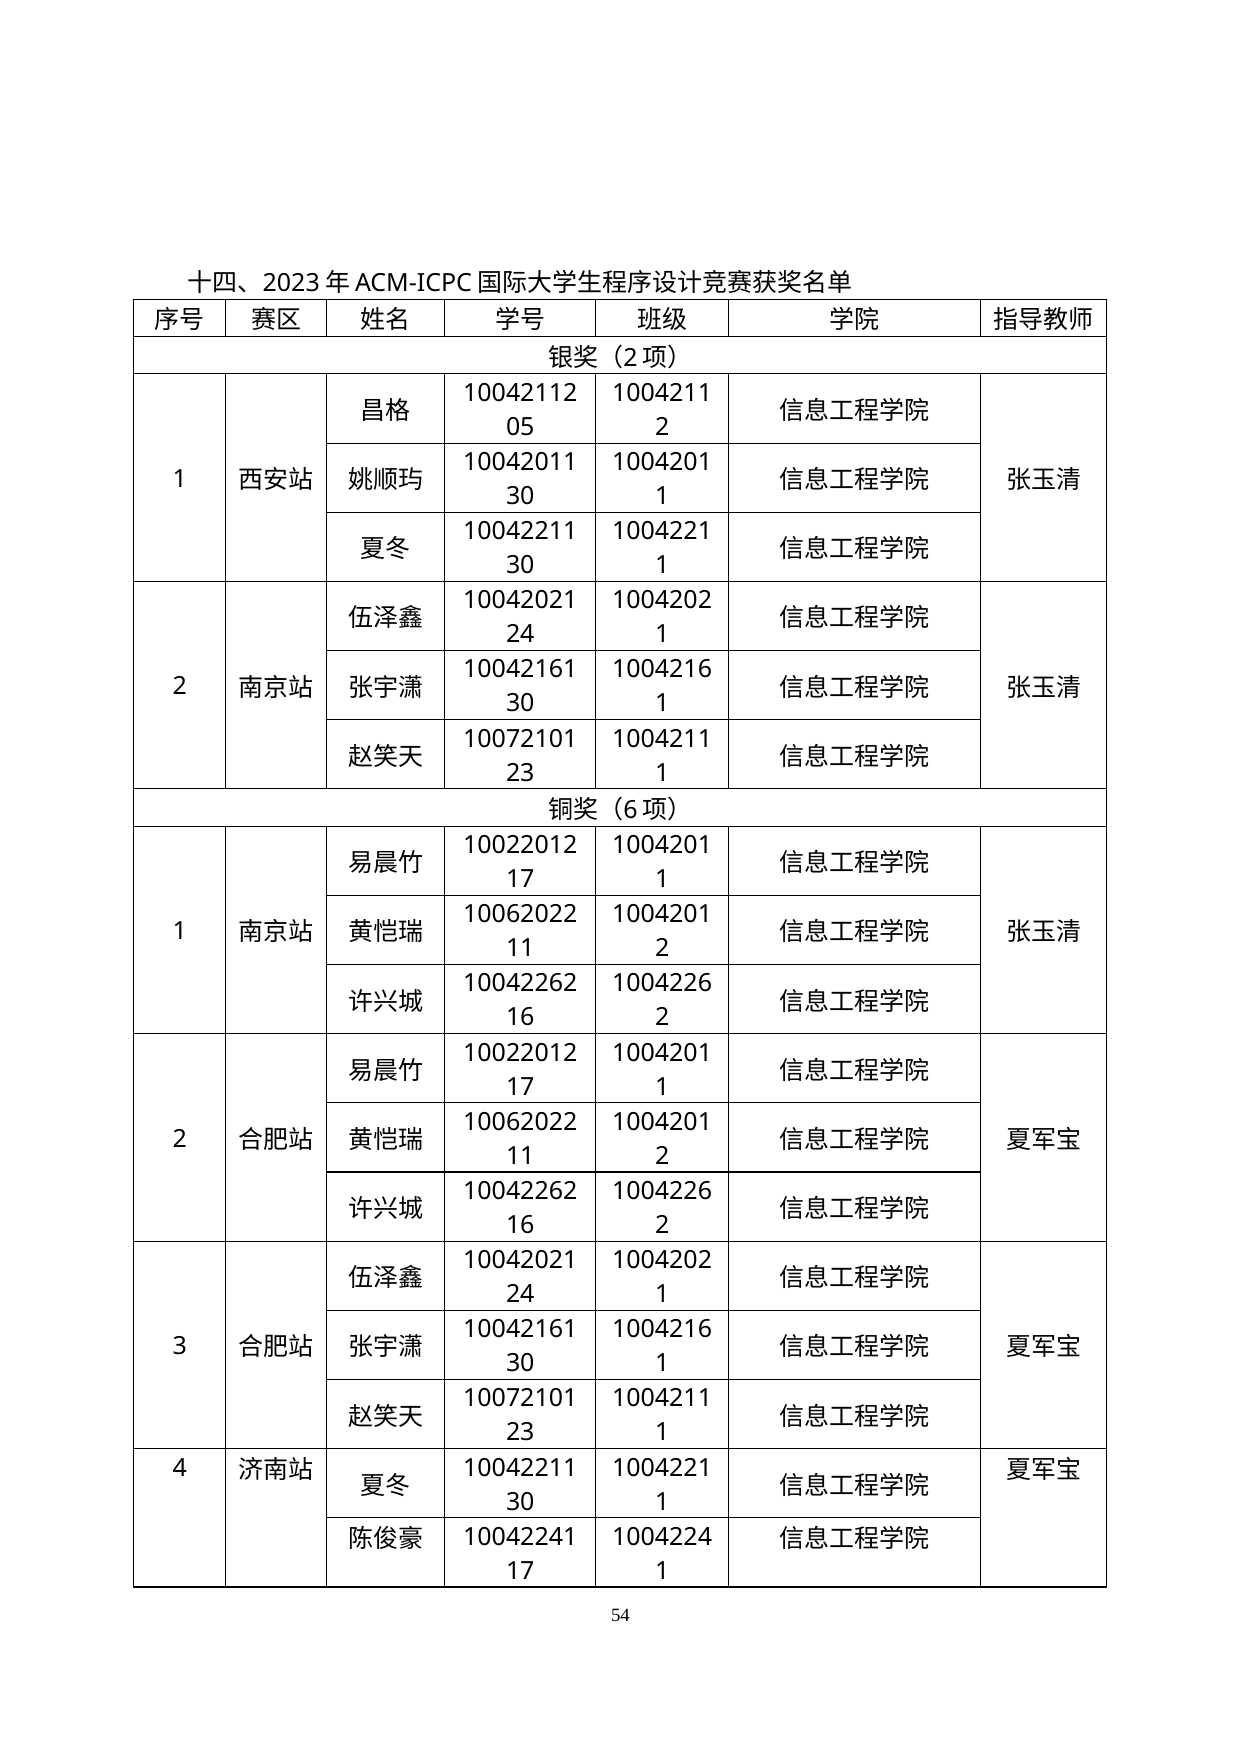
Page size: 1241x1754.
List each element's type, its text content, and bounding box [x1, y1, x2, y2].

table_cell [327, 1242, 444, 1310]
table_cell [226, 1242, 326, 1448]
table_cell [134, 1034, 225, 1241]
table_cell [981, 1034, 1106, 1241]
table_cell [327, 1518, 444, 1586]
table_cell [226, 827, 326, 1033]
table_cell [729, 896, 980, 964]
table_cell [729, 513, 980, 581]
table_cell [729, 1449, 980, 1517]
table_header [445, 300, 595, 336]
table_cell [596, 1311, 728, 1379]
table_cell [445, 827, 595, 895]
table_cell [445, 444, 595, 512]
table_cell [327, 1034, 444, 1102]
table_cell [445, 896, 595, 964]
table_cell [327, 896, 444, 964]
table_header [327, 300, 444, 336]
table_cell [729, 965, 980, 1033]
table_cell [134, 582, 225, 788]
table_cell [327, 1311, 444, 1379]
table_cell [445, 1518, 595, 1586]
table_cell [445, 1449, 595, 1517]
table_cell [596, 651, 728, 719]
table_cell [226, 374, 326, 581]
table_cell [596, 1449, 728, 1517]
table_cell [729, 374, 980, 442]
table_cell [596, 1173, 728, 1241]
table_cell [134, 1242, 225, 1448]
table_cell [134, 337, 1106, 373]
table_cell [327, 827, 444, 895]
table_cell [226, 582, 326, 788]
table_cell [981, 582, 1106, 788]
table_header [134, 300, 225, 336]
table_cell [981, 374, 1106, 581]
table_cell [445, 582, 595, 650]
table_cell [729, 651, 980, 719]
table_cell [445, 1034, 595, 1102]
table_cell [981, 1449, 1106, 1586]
text 十四、2023年ACM-ICPC国际大学生程序设计竞赛获奖名单 [187, 262, 1053, 299]
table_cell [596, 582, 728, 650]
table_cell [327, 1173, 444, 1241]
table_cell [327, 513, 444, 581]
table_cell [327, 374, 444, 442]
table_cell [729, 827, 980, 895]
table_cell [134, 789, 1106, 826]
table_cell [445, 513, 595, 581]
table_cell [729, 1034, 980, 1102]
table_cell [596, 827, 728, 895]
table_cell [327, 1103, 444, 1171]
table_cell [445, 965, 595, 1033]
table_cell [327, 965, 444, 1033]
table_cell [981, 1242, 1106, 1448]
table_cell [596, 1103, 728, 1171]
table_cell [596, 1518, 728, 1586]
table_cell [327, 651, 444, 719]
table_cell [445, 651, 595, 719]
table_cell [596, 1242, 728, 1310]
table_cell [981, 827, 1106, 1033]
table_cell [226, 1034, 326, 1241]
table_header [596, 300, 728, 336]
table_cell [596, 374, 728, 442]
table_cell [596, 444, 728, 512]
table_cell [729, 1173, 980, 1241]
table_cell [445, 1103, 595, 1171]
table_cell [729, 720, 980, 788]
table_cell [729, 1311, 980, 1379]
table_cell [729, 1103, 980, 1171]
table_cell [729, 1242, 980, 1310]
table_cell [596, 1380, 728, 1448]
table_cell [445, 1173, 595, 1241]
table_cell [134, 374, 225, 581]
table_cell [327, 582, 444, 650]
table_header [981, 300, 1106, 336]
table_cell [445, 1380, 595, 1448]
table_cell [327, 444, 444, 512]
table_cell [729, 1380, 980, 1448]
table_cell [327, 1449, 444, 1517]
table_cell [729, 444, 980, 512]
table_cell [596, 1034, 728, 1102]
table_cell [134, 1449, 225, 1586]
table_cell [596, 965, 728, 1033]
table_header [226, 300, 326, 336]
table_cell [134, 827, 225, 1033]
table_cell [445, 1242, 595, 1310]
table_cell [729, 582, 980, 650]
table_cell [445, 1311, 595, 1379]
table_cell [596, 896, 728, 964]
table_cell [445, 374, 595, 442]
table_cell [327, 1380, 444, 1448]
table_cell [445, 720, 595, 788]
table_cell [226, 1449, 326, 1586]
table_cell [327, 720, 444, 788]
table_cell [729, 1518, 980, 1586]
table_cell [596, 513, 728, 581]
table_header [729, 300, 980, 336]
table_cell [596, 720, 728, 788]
